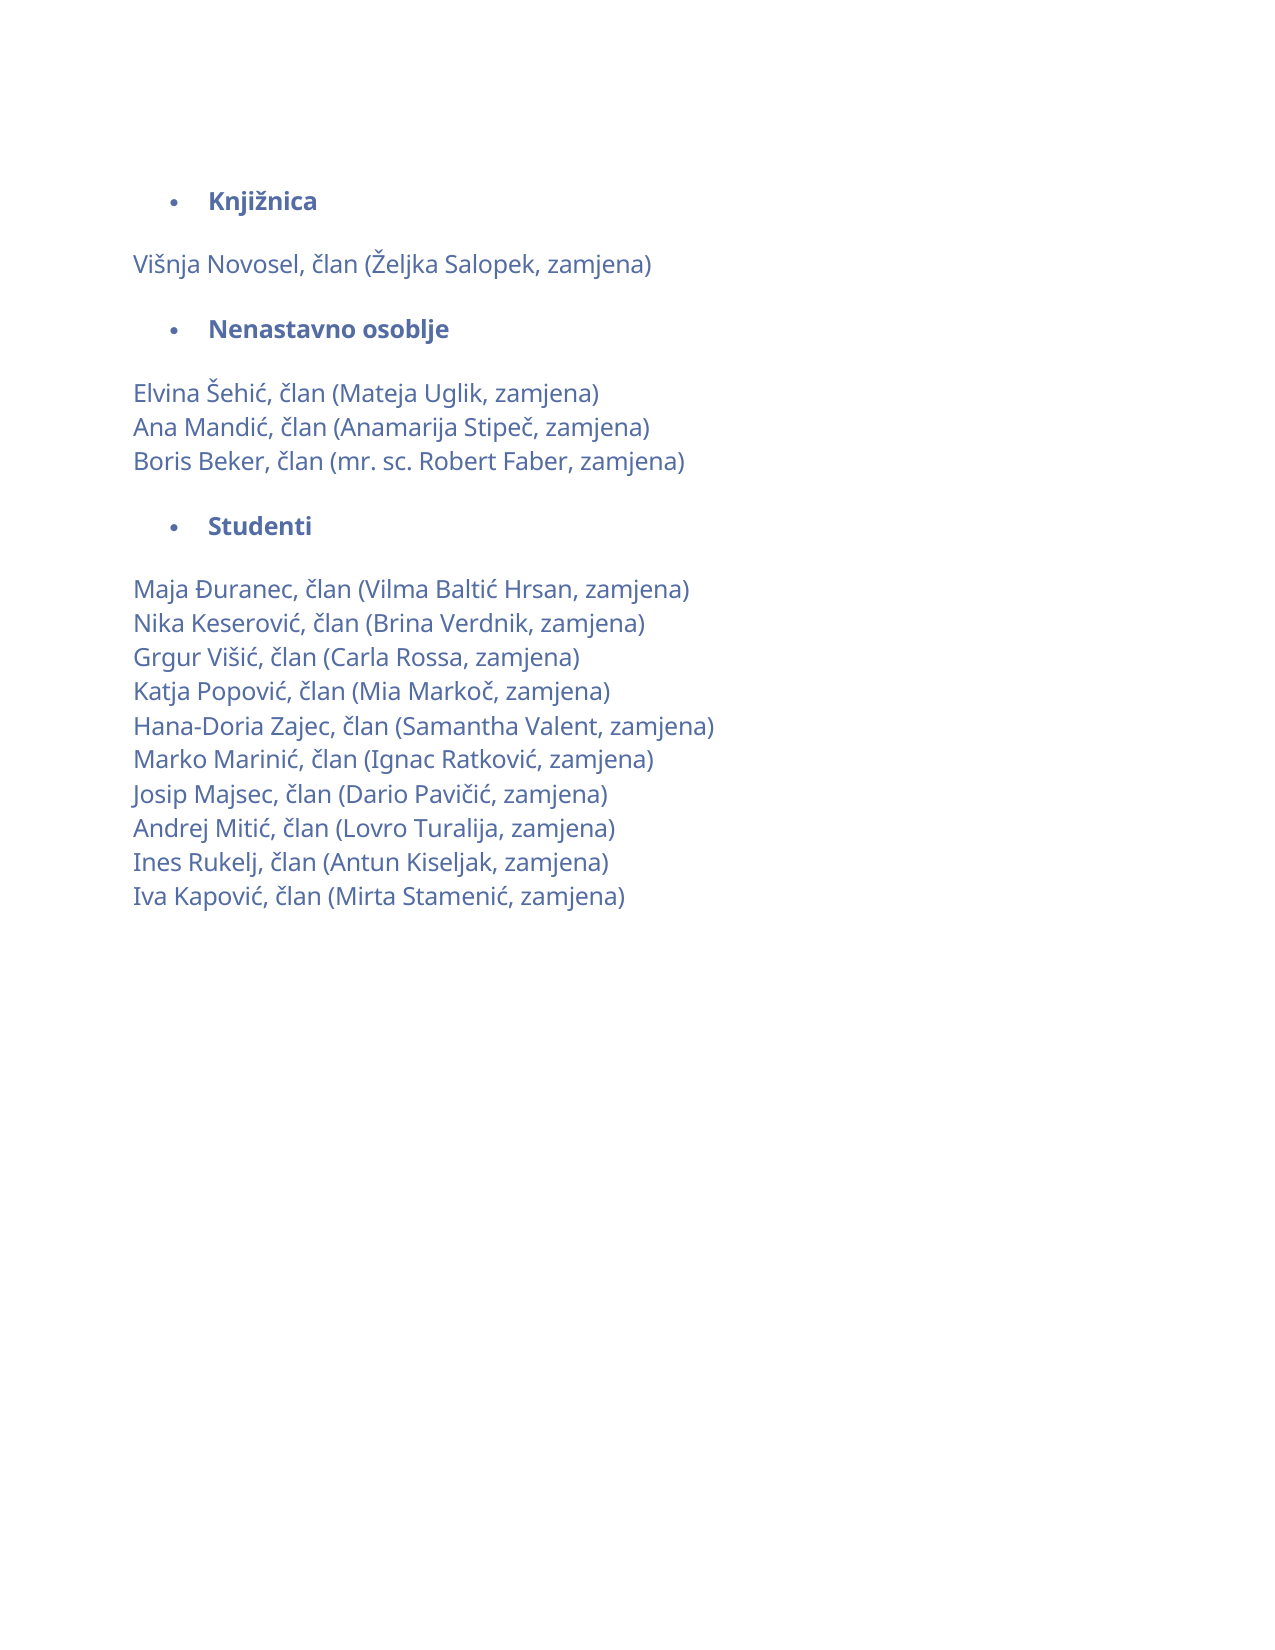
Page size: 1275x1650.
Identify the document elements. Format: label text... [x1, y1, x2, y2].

text Maja Đuranec, član (Vilma Baltić Hrsan, zamjena) Nika Keserović, član (Brina Verdnik, zamjena) Grgur Višić, član (Carla Rossa, zamjena) Katja Popović, član (Mia Markoč, zamjena) Hana-Doria Zajec, član (Samantha Valent, zamjena) Marko Marinić, član (Ignac Ratković, zamjena) Josip Majsec, član (Dario Pavičić, zamjena) Andrej Mitić, član (Lovro Turalija, zamjena) Ines Rukelj, član (Antun Kiseljak, zamjena) Iva Kapović, član (Mirta Stamenić, zamjena) [133, 572, 1137, 912]
text Elvina Šehić, član (Mateja Uglik, zamjena) Ana Mandić, član (Anamarija Stipeč, zamjena) Boris Beker, član (mr. sc. Robert Faber, zamjena) [133, 375, 1137, 477]
text Višnja Novosel, član (Željka Salopek, zamjena) [133, 247, 1137, 281]
list Nenastavno osoblje [170, 312, 1137, 346]
list Studenti [170, 509, 1137, 543]
list Knjižnica [170, 183, 1137, 217]
